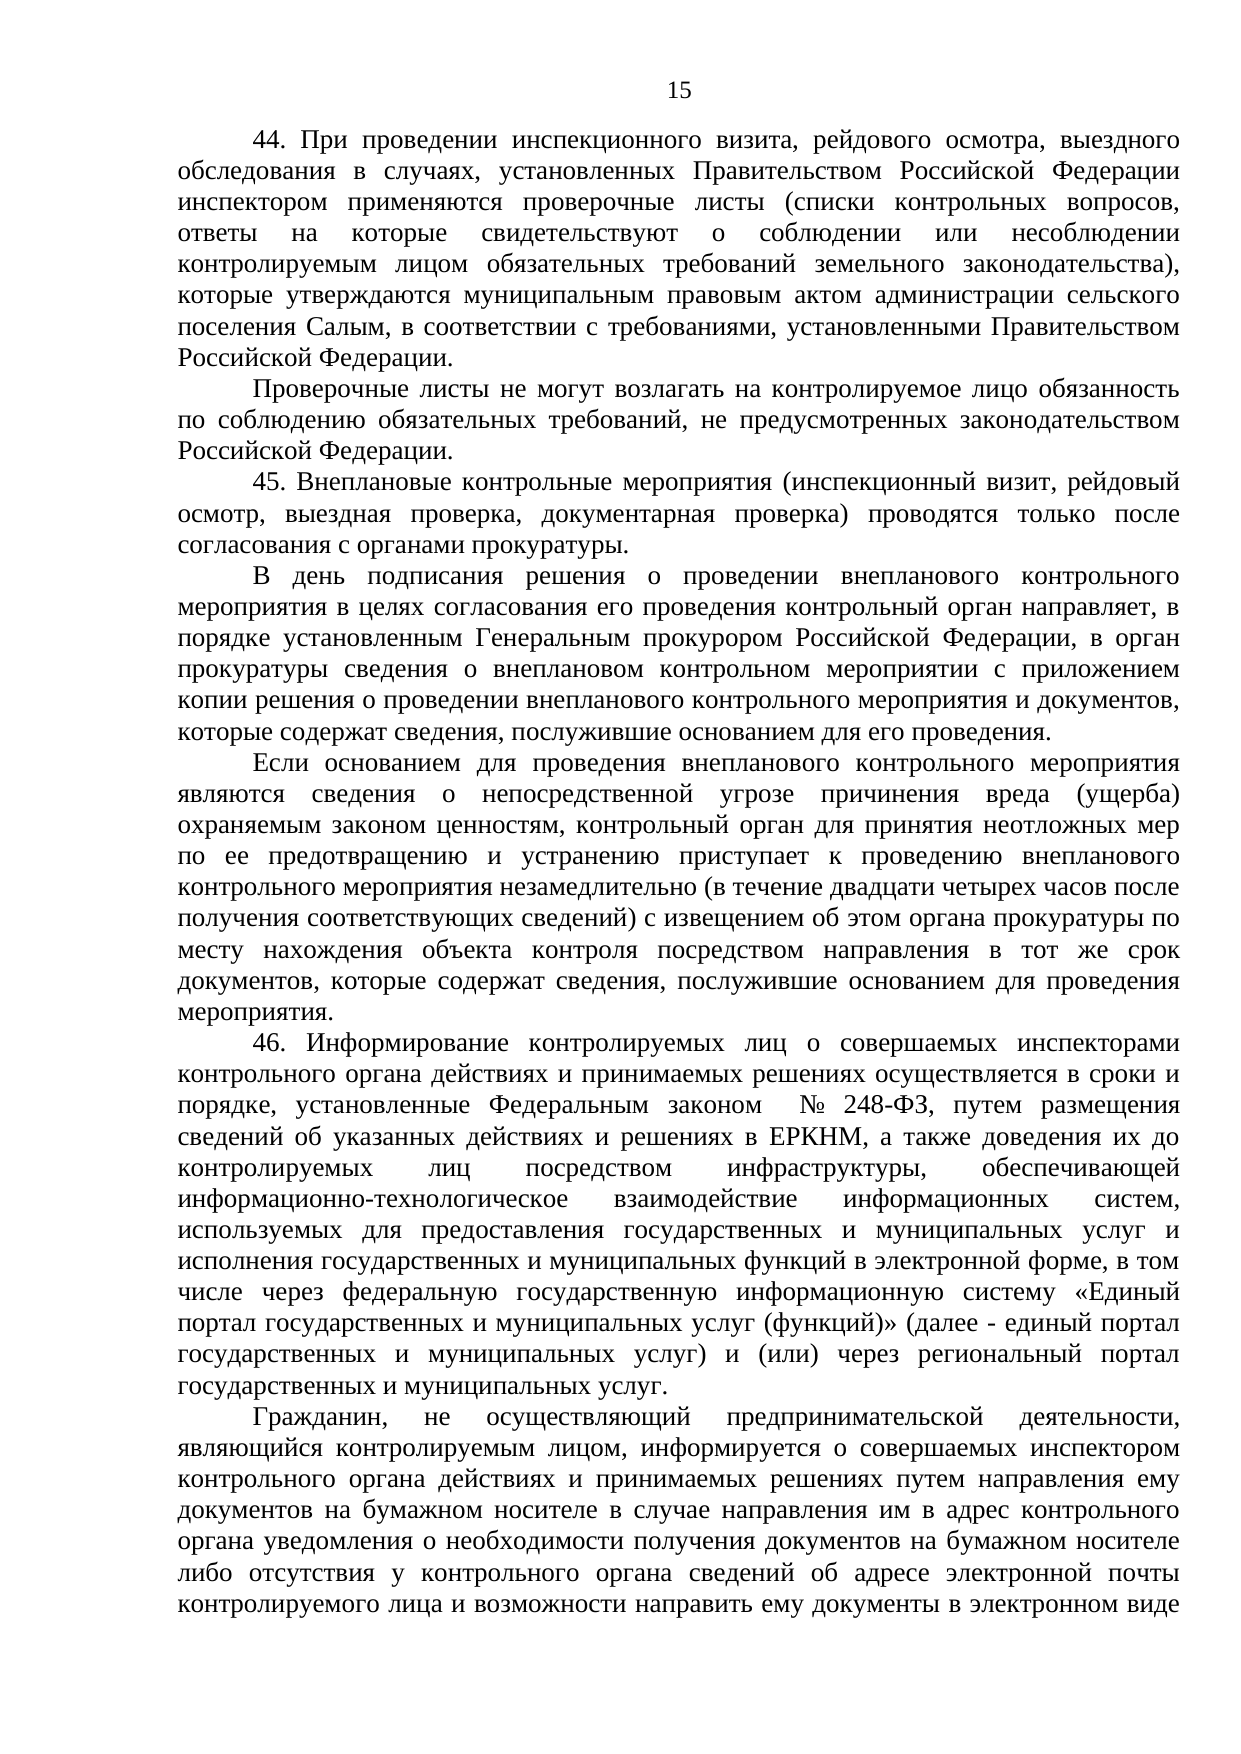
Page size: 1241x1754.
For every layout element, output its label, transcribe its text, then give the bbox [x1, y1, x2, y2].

text Проверочные листы не могут возлагать на контролируемое лицо обязанность по соблюдению обязательных требований, не предусмотренных законодательством Российской Федерации. [177, 372, 1181, 466]
text 45. Внеплановые контрольные мероприятия (инспекционный визит, рейдовый осмотр, выездная проверка, документарная проверка) проводятся только после согласования с органами прокуратуры. [177, 466, 1181, 559]
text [177, 1400, 1181, 1618]
text 46. Информирование контролируемых лиц о совершаемых инспекторами контрольного органа действиях и принимаемых решениях осуществляется в сроки и порядке, установленные Федеральным законом № 248-ФЗ, путем размещения сведений об указанных действиях и решениях в ЕРКНМ, а также доведения их до контролируемых лиц посредством инфраструктуры, обеспечивающей информационно-технологическое взаимодействие информационных систем, используемых для предоставления государственных и муниципальных услуг и исполнения государственных и муниципальных функций в электронной форме, в том числе через федеральную государственную информационную систему «Единый портал государственных и муниципальных услуг (функций)» (далее - единый портал государственных и муниципальных услуг) и (или) через региональный портал государственных и муниципальных услуг. [177, 1026, 1181, 1400]
text В день подписания решения о проведении внепланового контрольного мероприятия в целях согласования его проведения контрольный орган направляет, в порядке установленным Генеральным прокурором Российской Федерации, в орган прокуратуры сведения о внеплановом контрольном мероприятии с приложением копии решения о проведении внепланового контрольного мероприятия и документов, которые содержат сведения, послужившие основанием для его проведения. [177, 559, 1181, 746]
text 44. При проведении инспекционного визита, рейдового осмотра, выездного обследования в случаях, установленных Правительством Российской Федерации инспектором применяются проверочные листы (списки контрольных вопросов, ответы на которые свидетельствуют о соблюдении или несоблюдении контролируемым лицом обязательных требований земельного законодательства), которые утверждаются муниципальным правовым актом администрации сельского поселения Салым, в соответствии с требованиями, установленными Правительством Российской Федерации. [177, 123, 1181, 372]
text Если основанием для проведения внепланового контрольного мероприятия являются сведения о непосредственной угрозе причинения вреда (ущерба) охраняемым законом ценностям, контрольный орган для принятия неотложных мер по ее предотвращению и устранению приступает к проведению внепланового контрольного мероприятия незамедлительно (в течение двадцати четырех часов после получения соответствующих сведений) с извещением об этом органа прокуратуры по месту нахождения объекта контроля посредством направления в тот же срок документов, которые содержат сведения, послужившие основанием для проведения мероприятия. [177, 746, 1181, 1026]
